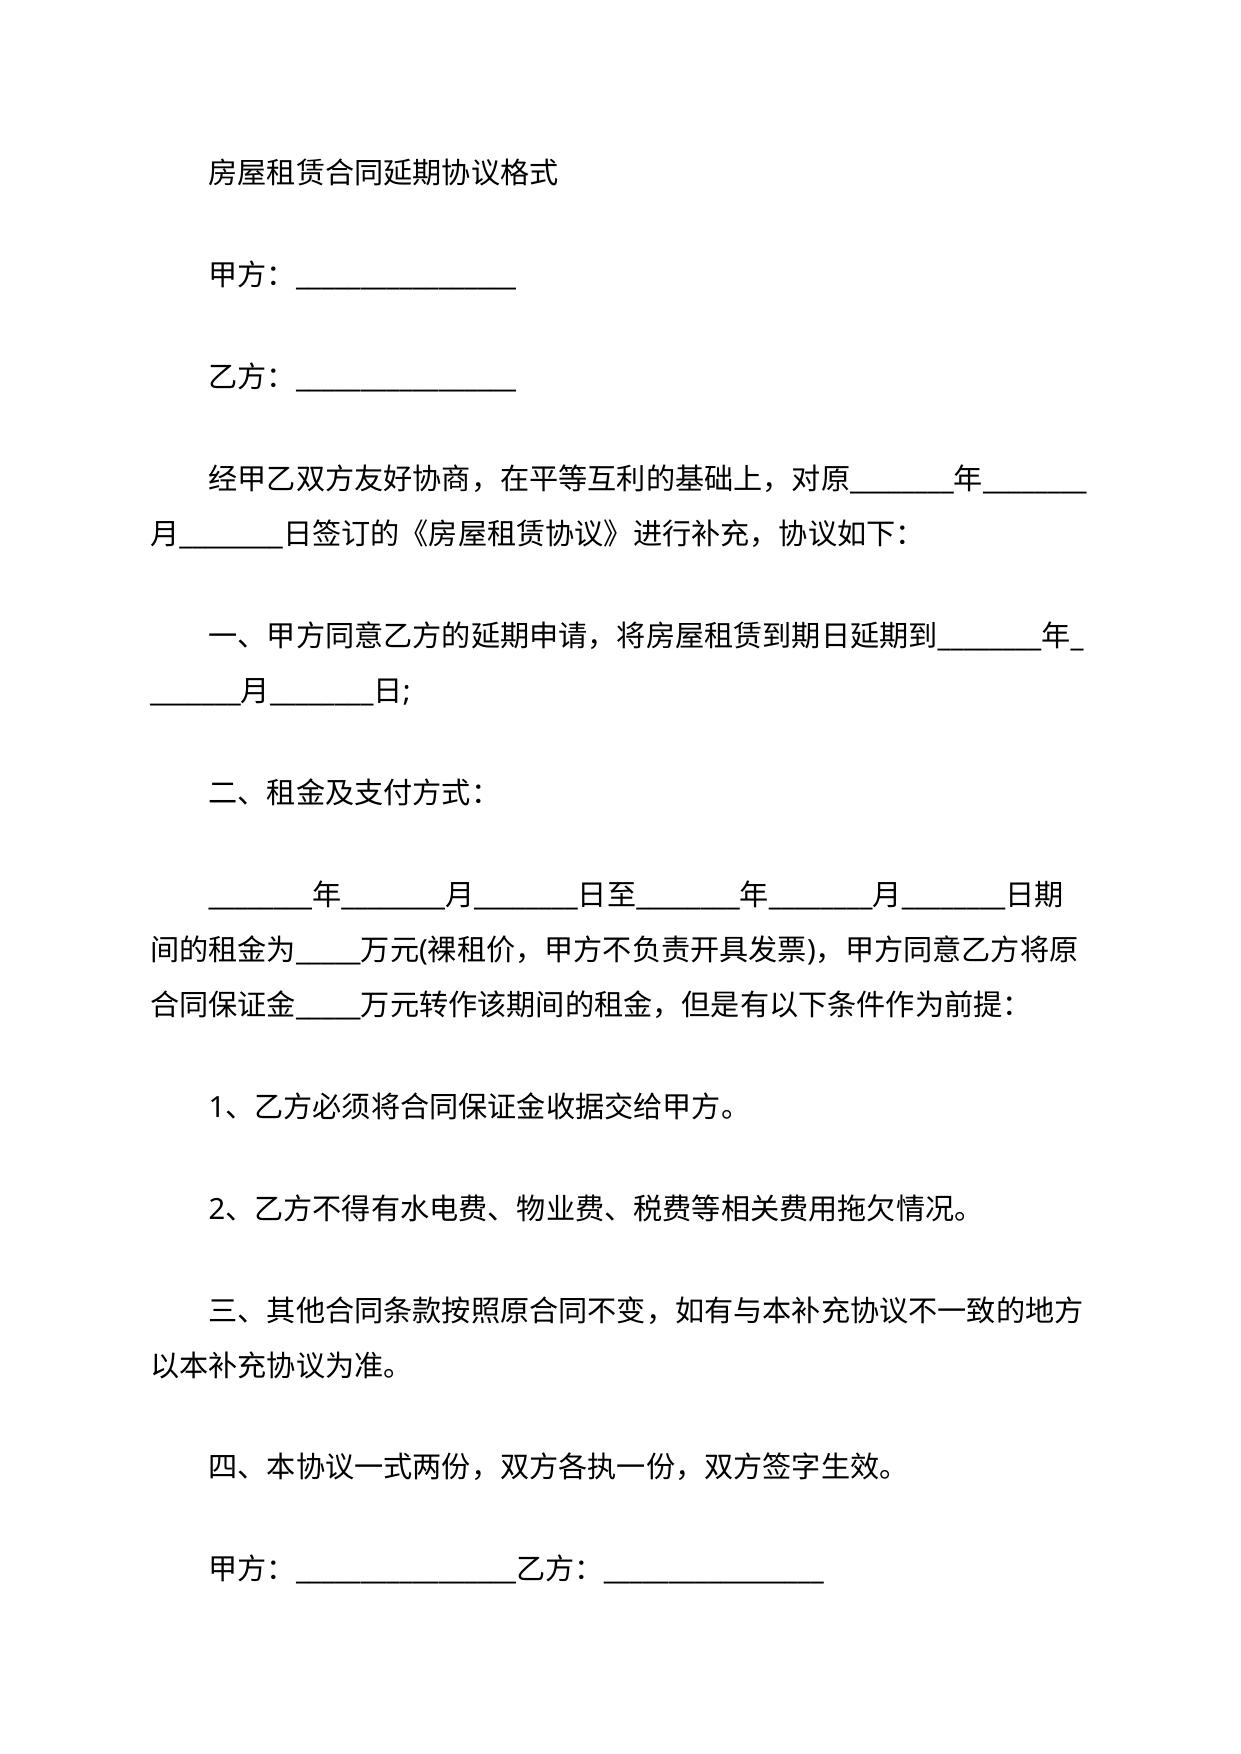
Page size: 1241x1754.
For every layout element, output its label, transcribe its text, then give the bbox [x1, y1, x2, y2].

text 三、其他合同条款按照原合同不变，如有与本补充协议不一致的地方以本补充协议为准。 [150, 1287, 1090, 1384]
text 四、本协议一式两份，双方各执一份，双方签字生效。 [150, 1444, 1090, 1486]
text 甲方：_________________ [150, 252, 1090, 294]
text 二、租金及支付方式： [150, 770, 1090, 812]
text ________年________月________日至________年________月________日期间的租金为_____万元(裸租价，甲方不负责开具发票)，甲方同意乙方将原合同保证金_____万元转作该期间的租金，但是有以下条件作为前提： [150, 871, 1090, 1024]
text 房屋租赁合同延期协议格式 [150, 150, 1090, 192]
text 乙方：_________________ [150, 354, 1090, 396]
text 2、乙方不得有水电费、物业费、税费等相关费用拖欠情况。 [150, 1185, 1090, 1228]
text 一、甲方同意乙方的延期申请，将房屋租赁到期日延期到________年________月________日; [150, 613, 1090, 710]
text 1、乙方必须将合同保证金收据交给甲方。 [150, 1083, 1090, 1126]
text 甲方：_________________乙方：_________________ [150, 1546, 1090, 1588]
text 经甲乙双方友好协商，在平等互利的基础上，对原________年________月________日签订的《房屋租赁协议》进行补充，协议如下： [150, 456, 1090, 553]
